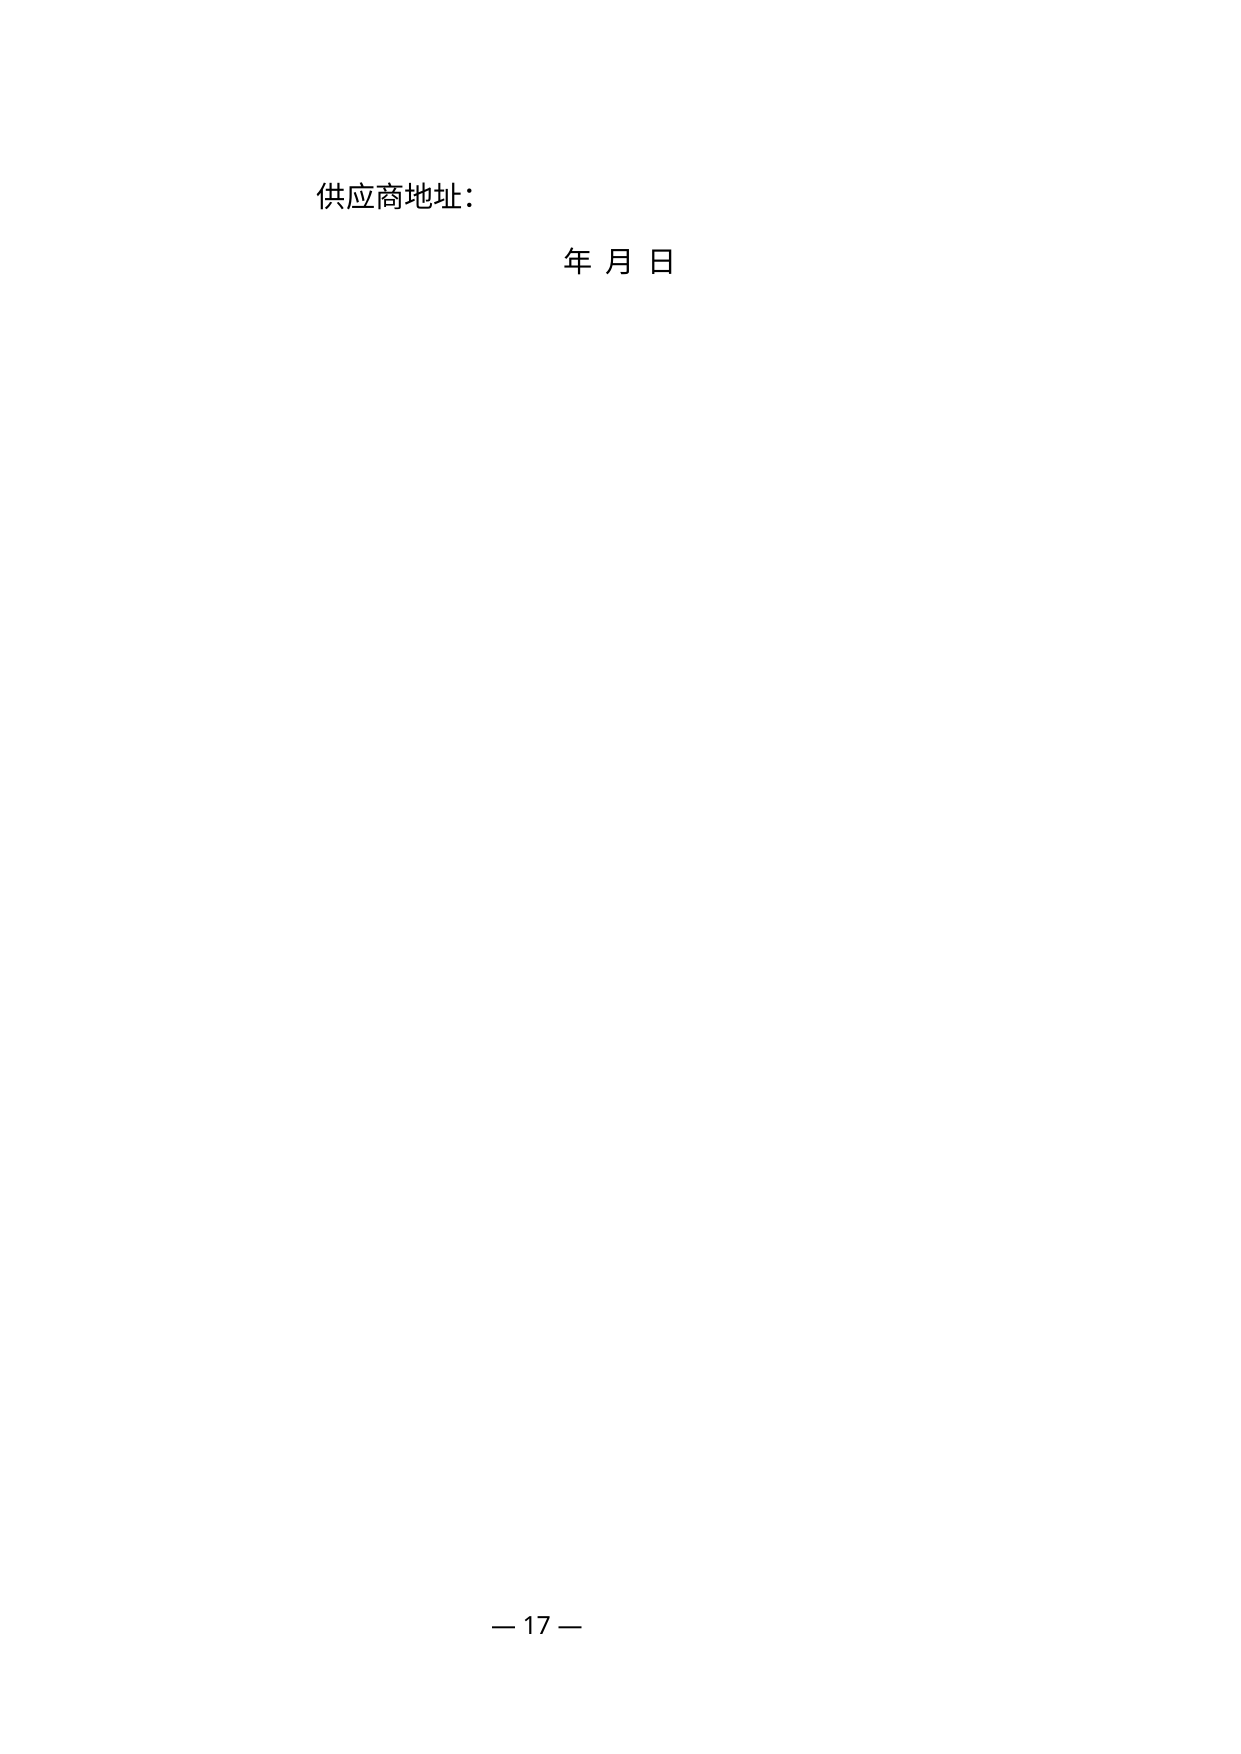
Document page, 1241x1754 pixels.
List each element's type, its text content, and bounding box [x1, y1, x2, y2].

text 年 月 日 [112, 227, 1128, 292]
text 供应商地址： [112, 162, 1128, 227]
